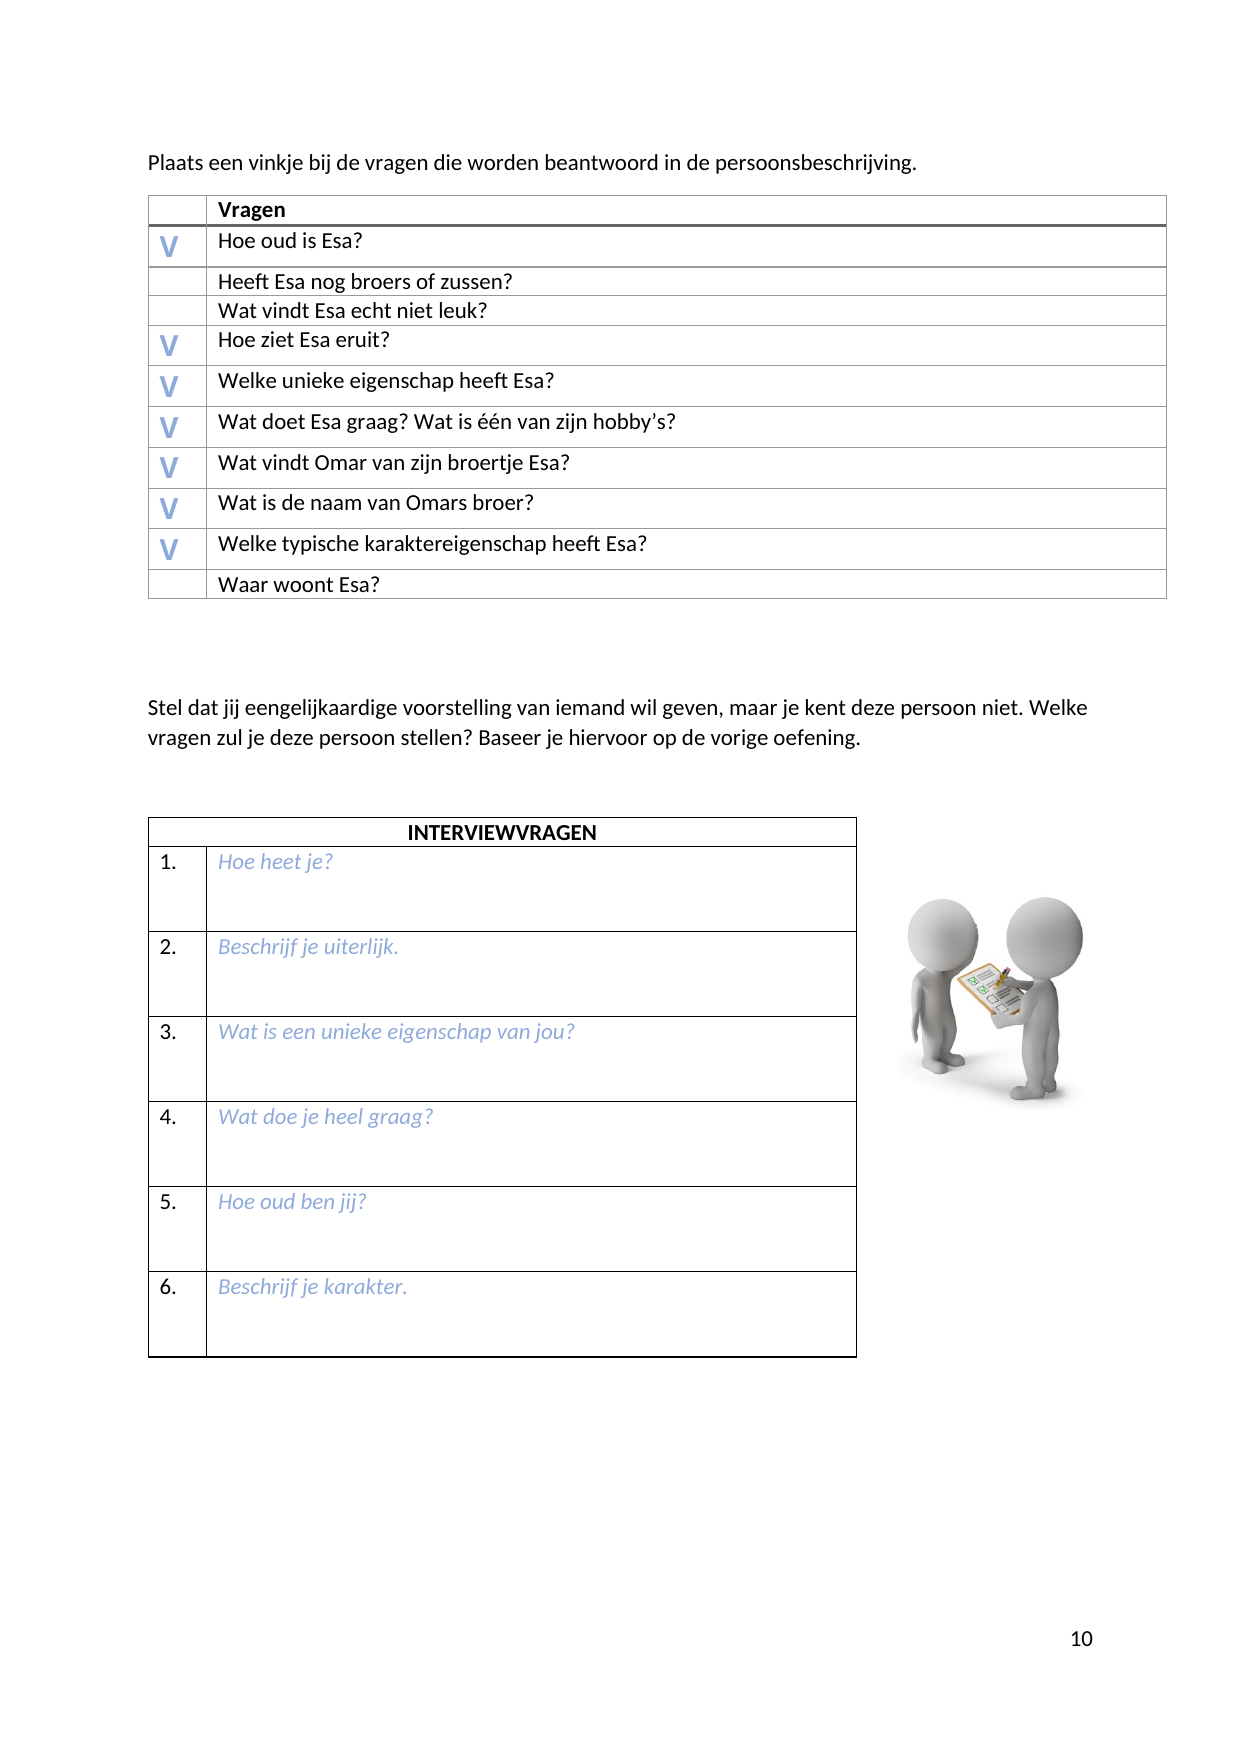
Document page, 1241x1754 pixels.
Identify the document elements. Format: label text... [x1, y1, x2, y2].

table_cell V [149, 227, 206, 266]
table_cell 2. [149, 932, 206, 1016]
table_cell Waar woont Esa? [207, 570, 1166, 598]
table_header [149, 196, 206, 223]
table_header Vragen [207, 196, 1166, 223]
table_cell Beschrijf je uiterlijk. [207, 932, 856, 1016]
table_cell V [149, 529, 206, 569]
table_cell Welke typische karaktereigenschap heeft Esa? [207, 529, 1166, 569]
table_cell [149, 570, 206, 598]
table_cell Wat is een unieke eigenschap van jou? [207, 1017, 856, 1101]
table_cell Welke unieke eigenschap heeft Esa? [207, 366, 1166, 406]
table_cell 5. [149, 1187, 206, 1271]
table_cell 1. [149, 847, 206, 931]
table_cell 3. [149, 1017, 206, 1101]
table_cell Wat vindt Omar van zijn broertje Esa? [207, 448, 1166, 487]
table_cell Hoe oud ben jij? [207, 1187, 856, 1271]
table_cell V [149, 326, 206, 365]
table_cell Wat doet Esa graag? Wat is één van zijn hobby’s? [207, 407, 1166, 447]
table_cell 4. [149, 1102, 206, 1186]
table_cell 6. [149, 1272, 206, 1356]
table_cell V [149, 448, 206, 487]
table_cell V [149, 407, 206, 447]
table_cell Beschrijf je karakter. [207, 1272, 856, 1356]
table_cell Heeft Esa nog broers of zussen? [207, 268, 1166, 295]
table_cell Hoe heet je? [207, 847, 856, 931]
table_cell Wat is de naam van Omars broer? [207, 489, 1166, 528]
table_cell [149, 268, 206, 295]
text Stel dat jij eengelijkaardige voorstelling van iemand wil geven, maar je kent deze persoon niet. Welke vragen zul je deze persoon stellen? Baseer je hiervoor op de vorige oefening. [148, 693, 1093, 751]
text Plaats een vinkje bij de vragen die worden beantwoord in de persoonsbeschrijving. [148, 148, 1093, 176]
table_cell Wat vindt Esa echt niet leuk? [207, 296, 1166, 324]
table_cell V [149, 366, 206, 406]
table_cell Wat doe je heel graag? [207, 1102, 856, 1186]
table_cell [149, 296, 206, 324]
table_header INTERVIEWVRAGEN [149, 818, 856, 846]
table_cell Hoe oud is Esa? [207, 227, 1166, 266]
table_cell V [149, 489, 206, 528]
table_cell Hoe ziet Esa eruit? [207, 326, 1166, 365]
picture [882, 872, 1102, 1119]
